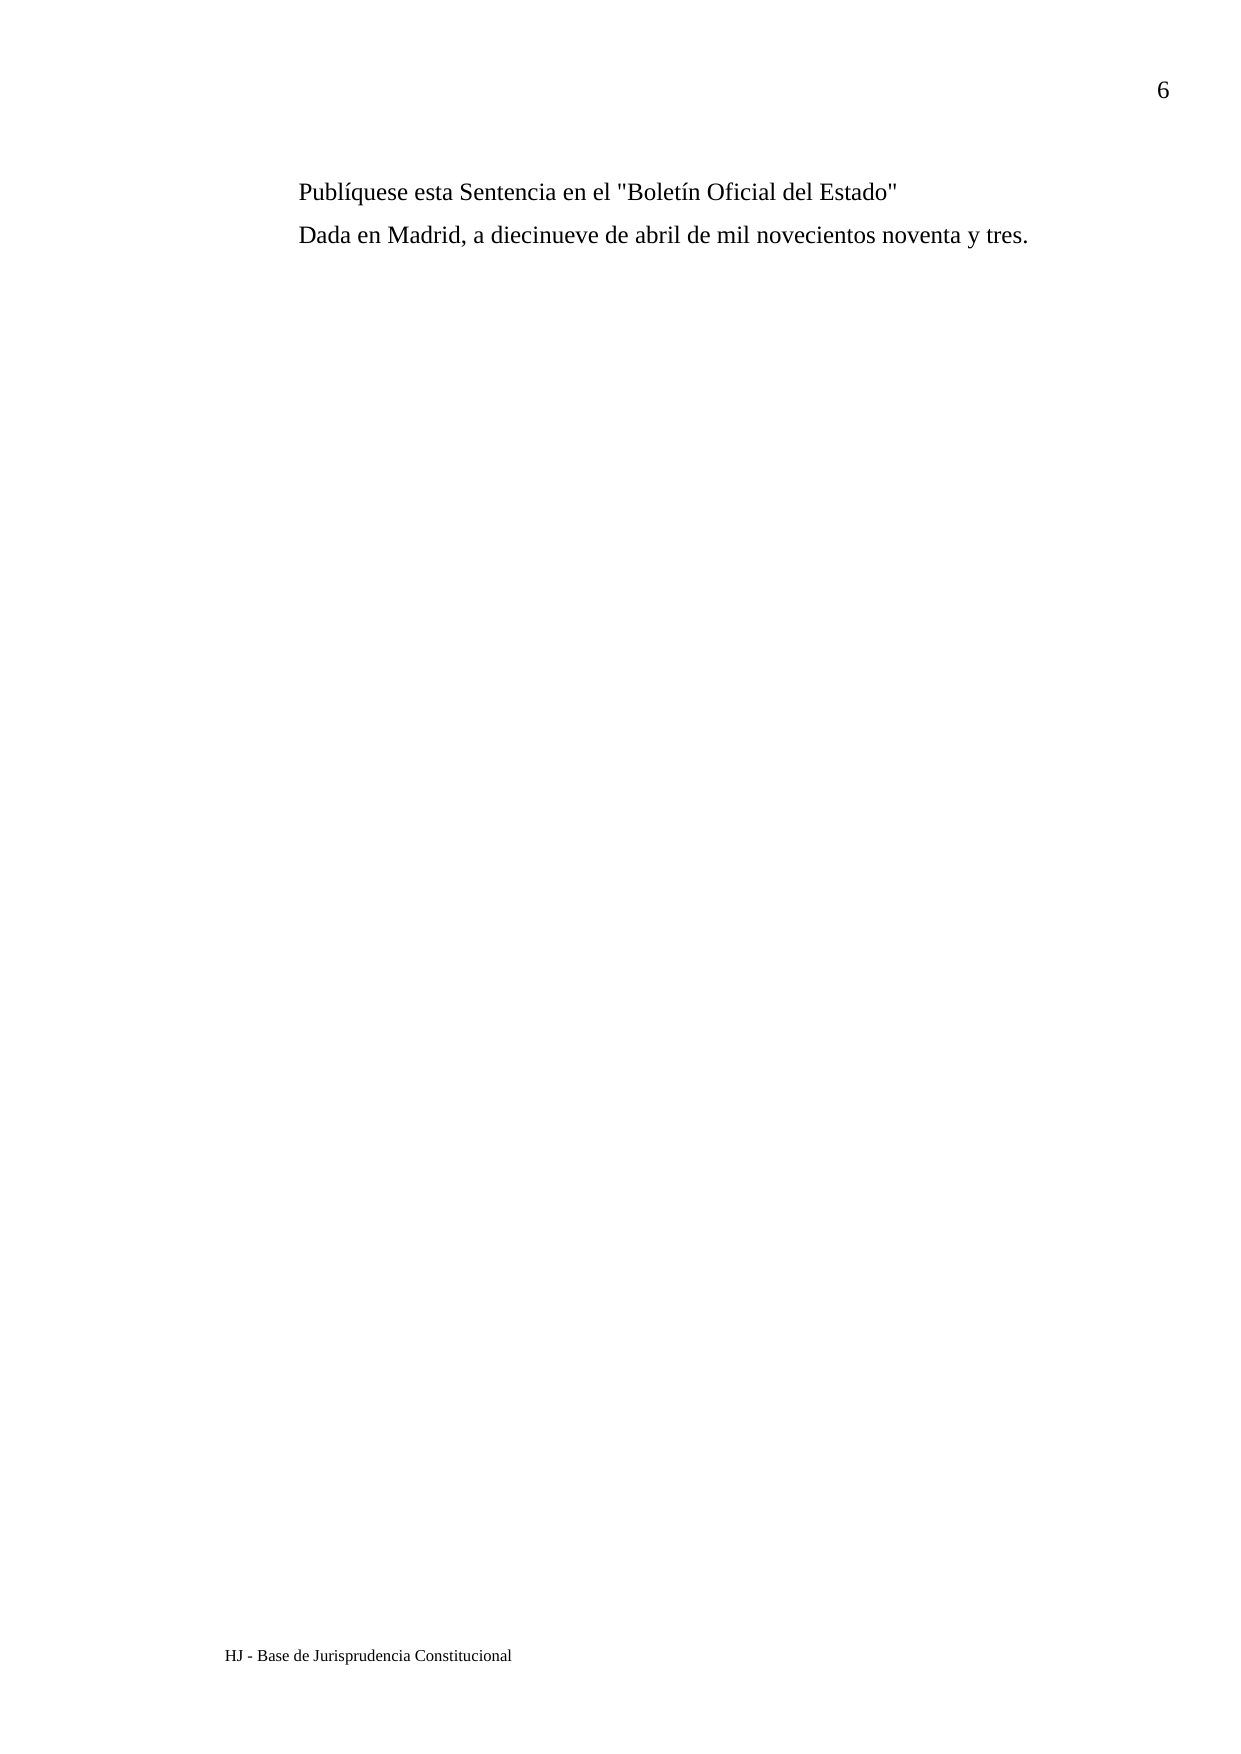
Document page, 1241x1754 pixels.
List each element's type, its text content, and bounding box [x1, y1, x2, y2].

text Dada en Madrid, a diecinueve de abril de mil novecientos noventa y tres. [224, 220, 1169, 249]
text Publíquese esta Sentencia en el "Boletín Oficial del Estado" [224, 177, 1169, 206]
